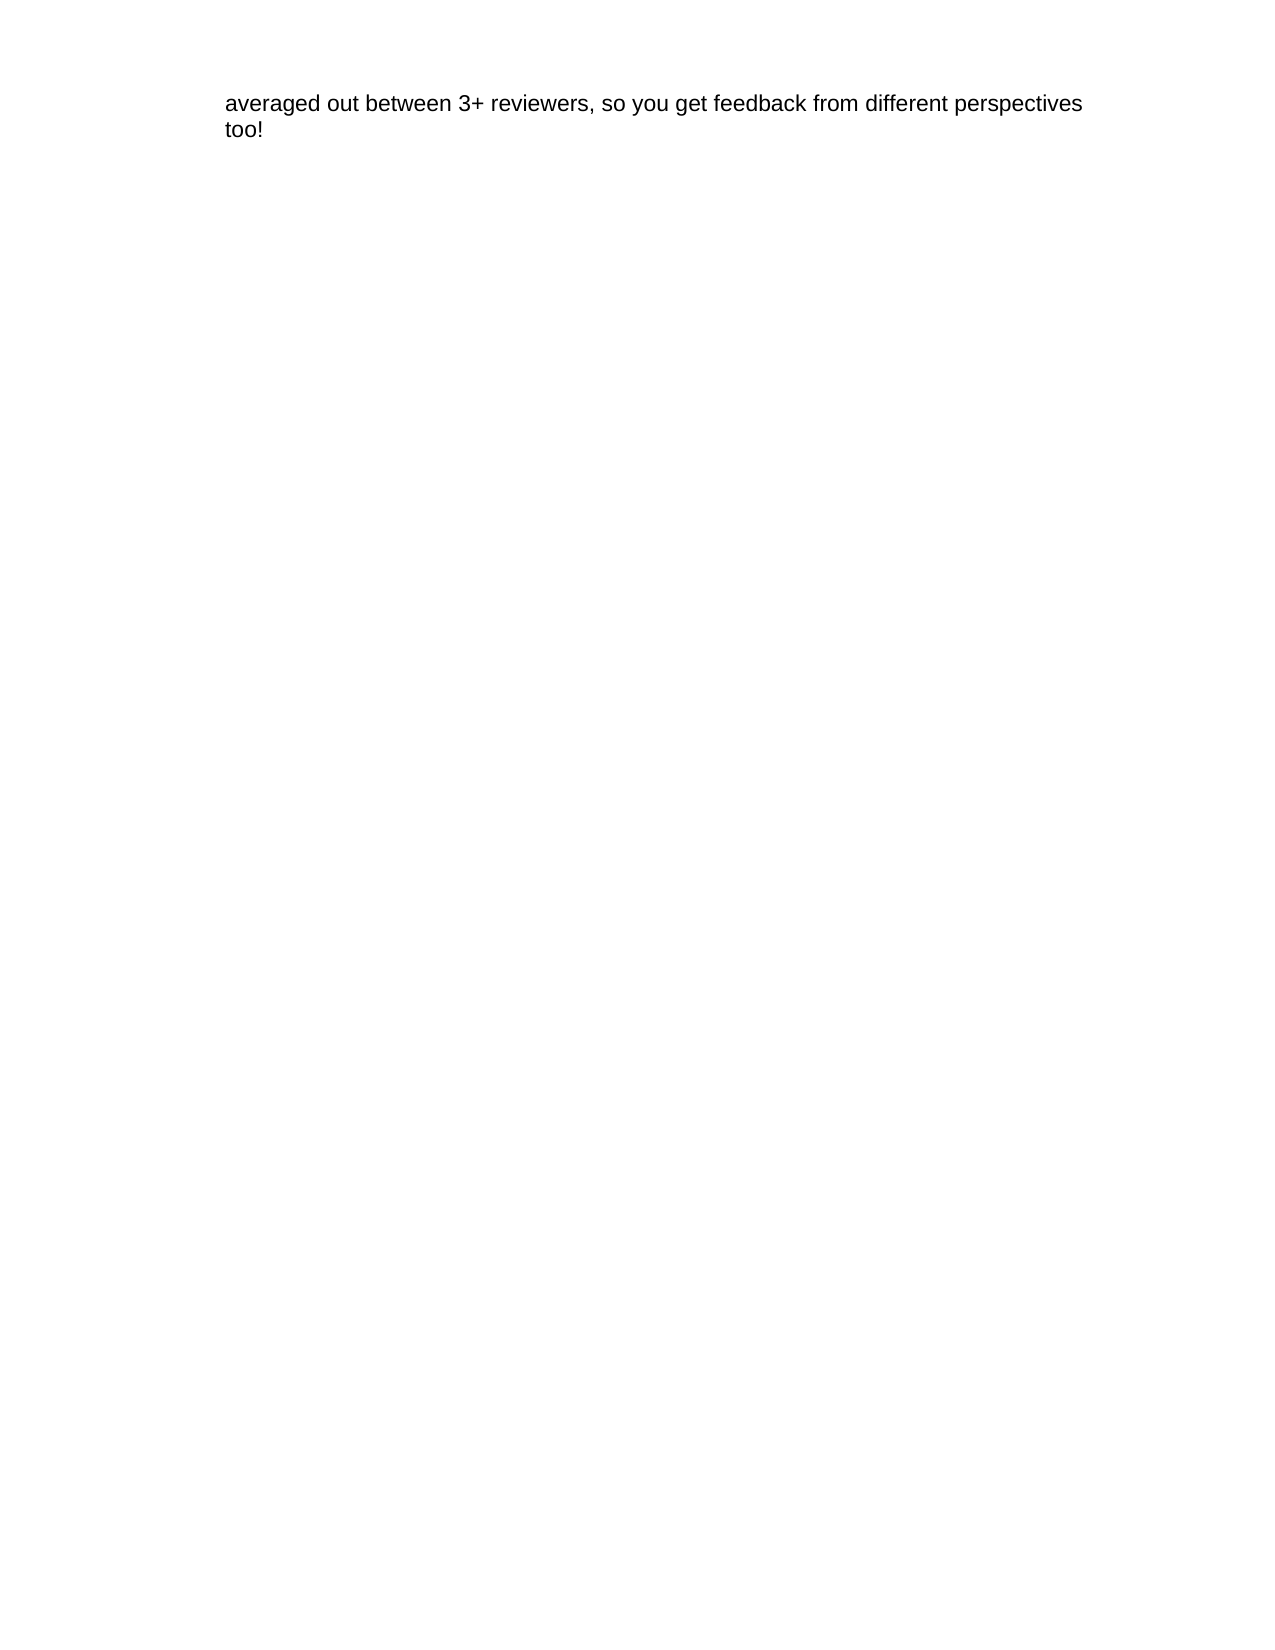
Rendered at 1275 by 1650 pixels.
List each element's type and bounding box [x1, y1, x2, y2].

list [187, 90, 1125, 143]
